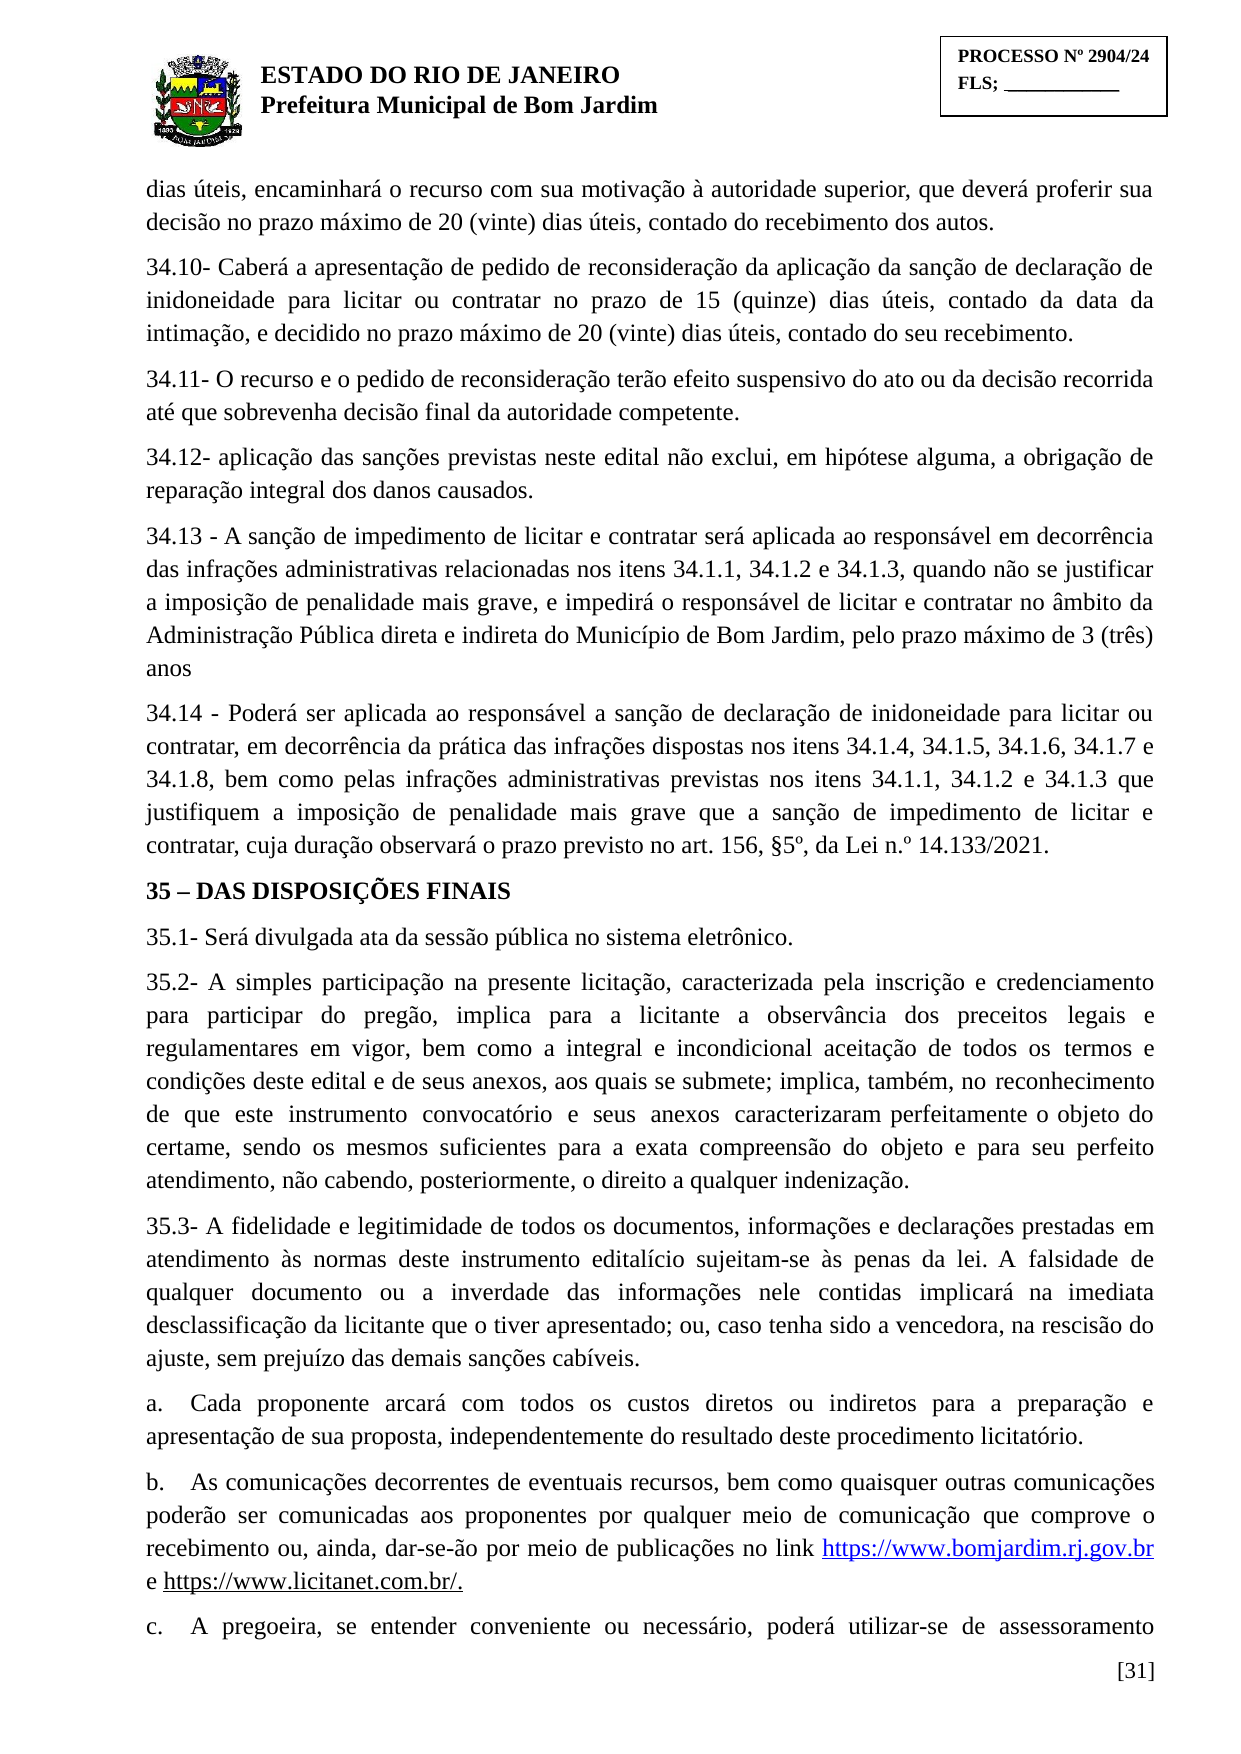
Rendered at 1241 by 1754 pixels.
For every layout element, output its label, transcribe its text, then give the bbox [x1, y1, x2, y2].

text 35 – DAS DISPOSIÇÕES FINAIS [146, 876, 1155, 905]
list 34.12- aplicação das sanções previstas neste edital não exclui, em hipótese alguma, a obrigação de reparação integral dos danos causados. [146, 442, 1155, 504]
text 35.2- A simples participação na presente licitação, caracterizada pela inscrição e credenciamento para participar do pregão, implica para a licitante a observância dos preceitos legais e regulamentares em vigor, bem como a integral e incondicional aceitação de todos os termos e condições deste edital e de seus anexos, aos quais se submete; implica, também, no reconhecimento de que este instrumento convocatório e seus anexos caracterizaram perfeitamente o objeto do certame, sendo os mesmos suficientes para a exata compreensão do objeto e para seu perfeito atendimento, não cabendo, posteriormente, o direito a qualquer indenização. [146, 967, 1155, 1194]
list 34.11- O recurso e o pedido de reconsideração terão efeito suspensivo do ato ou da decisão recorrida até que sobrevenha decisão final da autoridade competente. [146, 364, 1155, 426]
text 35.1- Será divulgada ata da sessão pública no sistema eletrônico. [146, 922, 1155, 950]
list As comunicações decorrentes de eventuais recursos, bem como quaisquer outras comunicações poderão ser comunicadas aos proponentes por qualquer meio de comunicação que comprove o recebimento ou, ainda, dar-se-ão por meio de publicações no link https://www.bomjardim.rj.gov.br e https://www.licitanet.com.br/. [146, 1467, 1155, 1595]
list Cada proponente arcará com todos os custos diretos ou indiretos para a preparação e apresentação de sua proposta, independentemente do resultado deste procedimento licitatório. [146, 1388, 1155, 1450]
picture [151, 54, 243, 147]
list 34.13 - A sanção de impedimento de licitar e contratar será aplicada ao responsável em decorrência das infrações administrativas relacionadas nos itens 34.1.1, 34.1.2 e 34.1.3, quando não se justificar a imposição de penalidade mais grave, e impedirá o responsável de licitar e contratar no âmbito da Administração Pública direta e indireta do Município de Bom Jardim, pelo prazo máximo de 3 (três) anos [146, 521, 1155, 682]
text 35.3- A fidelidade e legitimidade de todos os documentos, informações e declarações prestadas em atendimento às normas deste instrumento editalício sujeitam-se às penas da lei. A falsidade de qualquer documento ou a inverdade das informações nele contidas implicará na imediata desclassificação da licitante que o tiver apresentado; ou, caso tenha sido a vencedora, na rescisão do ajuste, sem prejuízo das demais sanções cabíveis. [146, 1211, 1155, 1372]
list 34.10- Caberá a apresentação de pedido de reconsideração da aplicação da sanção de declaração de inidoneidade para licitar ou contratar no prazo de 15 (quinze) dias úteis, contado da data da intimação, e decidido no prazo máximo de 20 (vinte) dias úteis, contado do seu recebimento. [146, 252, 1155, 347]
list 34.14 - Poderá ser aplicada ao responsável a sanção de declaração de inidoneidade para licitar ou contratar, em decorrência da prática das infrações dispostas nos itens 34.1.4, 34.1.5, 34.1.6, 34.1.7 e 34.1.8, bem como pelas infrações administrativas previstas nos itens 34.1.1, 34.1.2 e 34.1.3 que justifiquem a imposição de penalidade mais grave que a sanção de impedimento de licitar e contratar, cuja duração observará o prazo previsto no art. 156, §5º, da Lei n.º 14.133/2021. [146, 698, 1155, 859]
